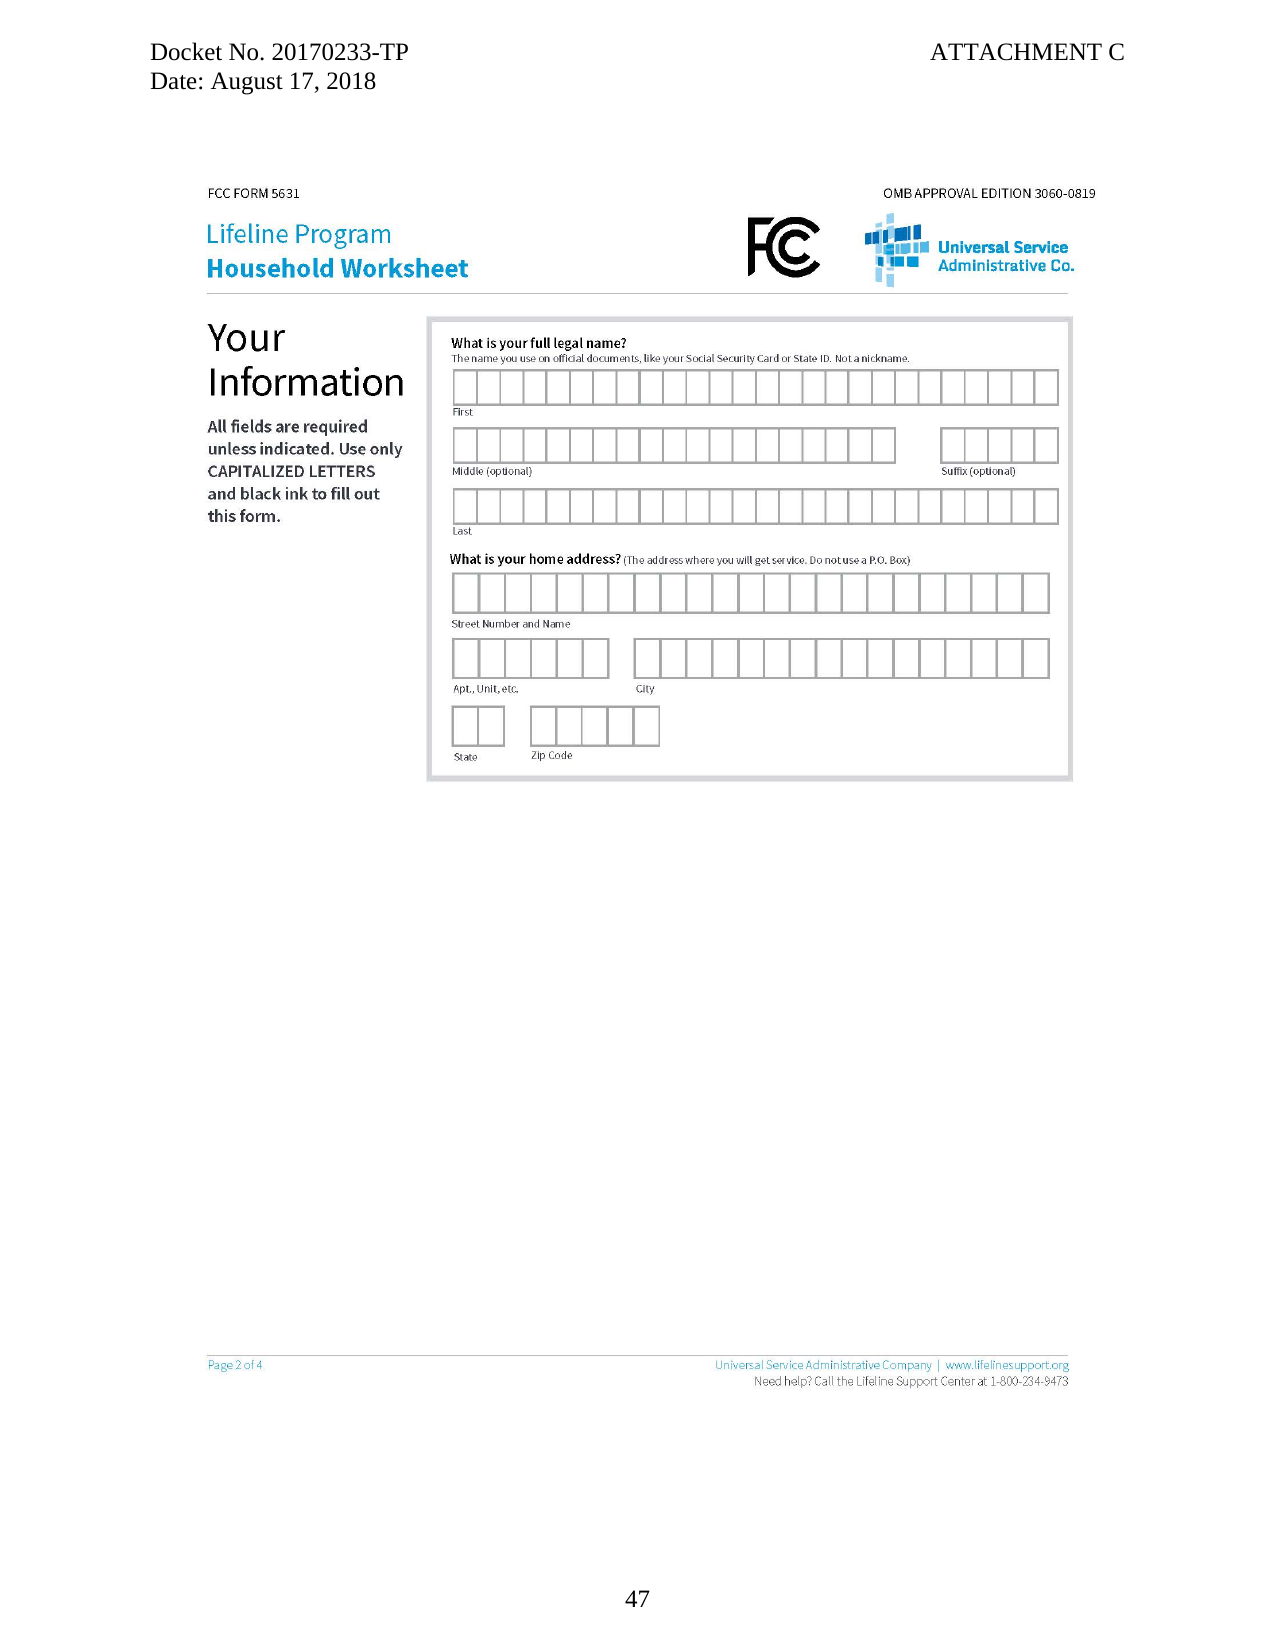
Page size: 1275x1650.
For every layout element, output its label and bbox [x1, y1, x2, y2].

picture [150, 150, 1125, 1412]
